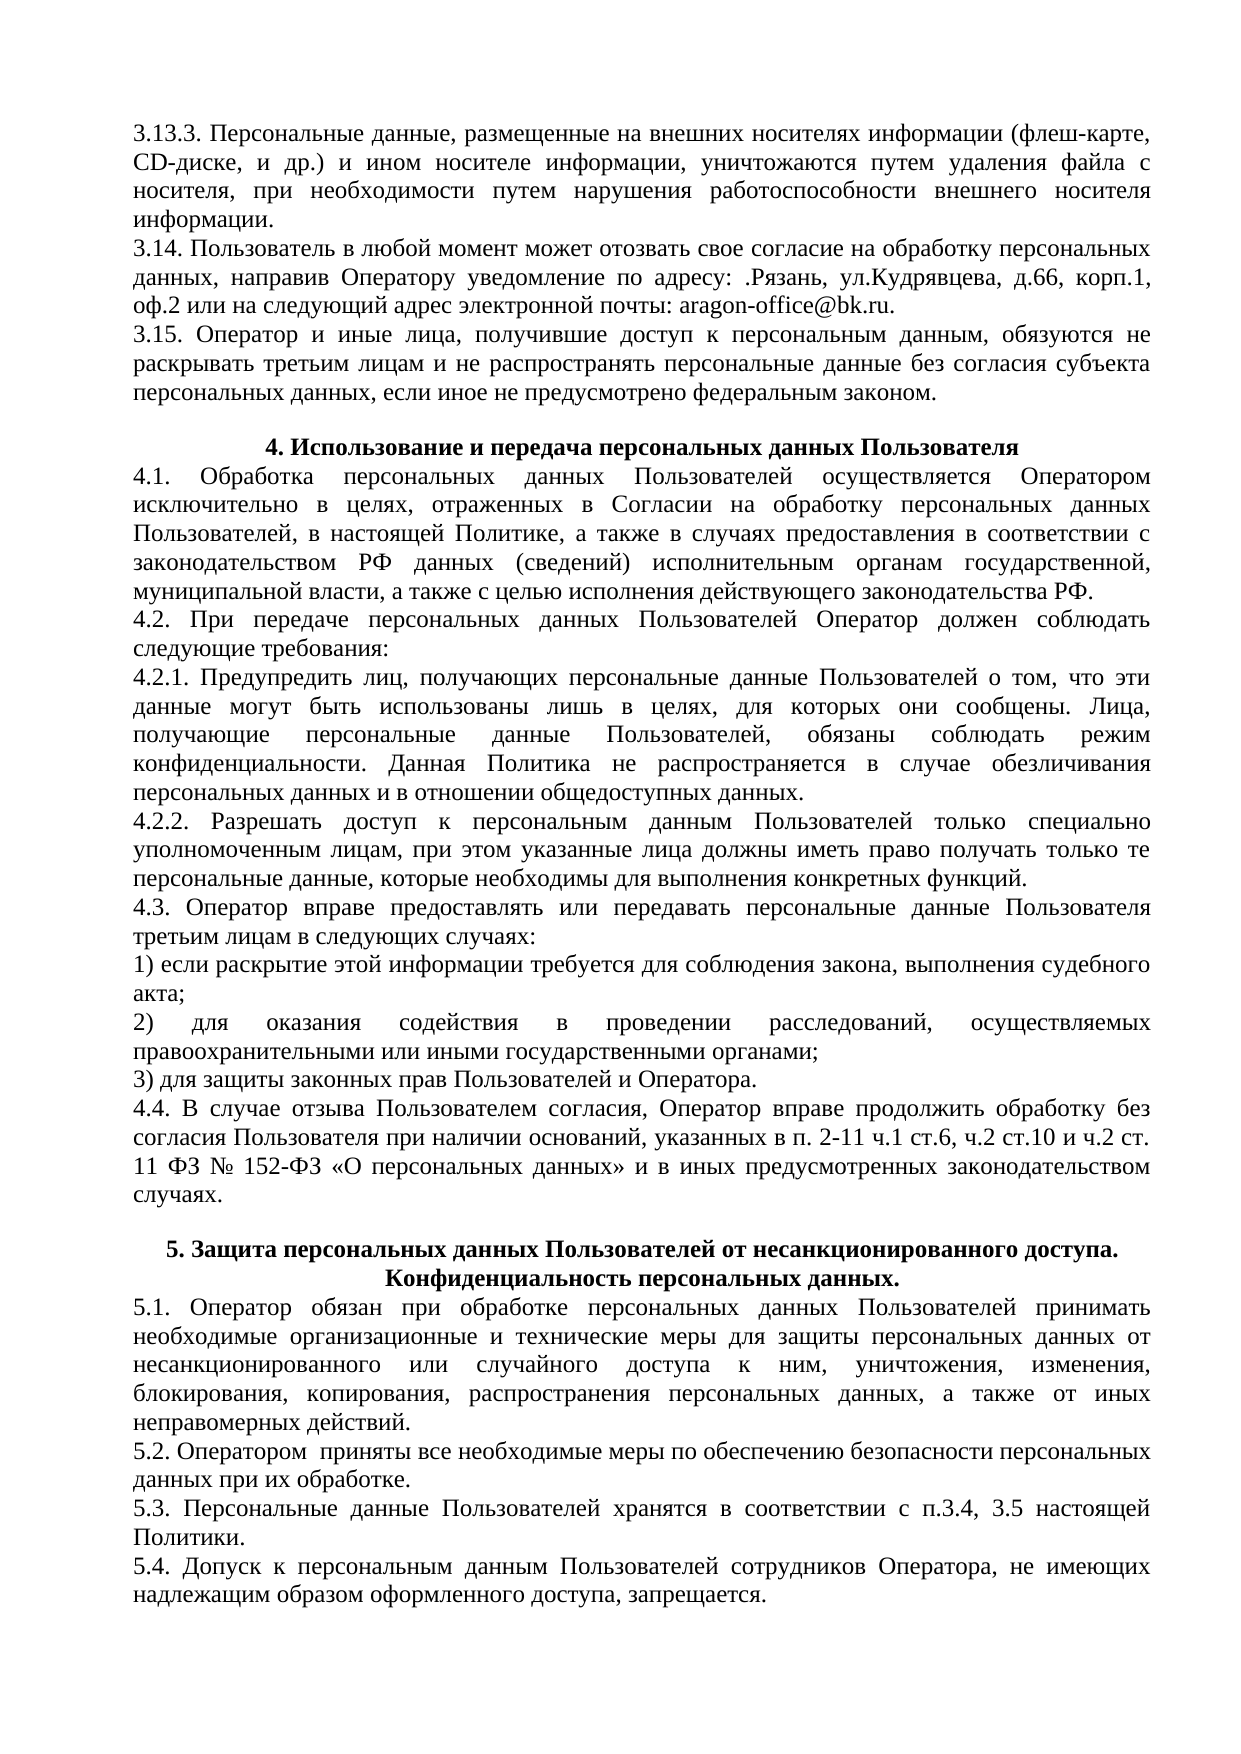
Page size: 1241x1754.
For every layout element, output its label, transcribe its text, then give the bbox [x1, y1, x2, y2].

text 4.3. Оператор вправе предоставлять или передавать персональные данные Пользователя третьим лицам в следующих случаях: [133, 892, 1152, 949]
text 1) если раскрытие этой информации требуется для соблюдения закона, выполнения судебного акта; [133, 949, 1152, 1007]
text 5.3. Персональные данные Пользователей хранятся в соответствии с п.3.4, 3.5 настоящей Политики. [133, 1493, 1152, 1551]
text 4.1. Обработка персональных данных Пользователей осуществляется Оператором исключительно в целях, отраженных в Согласии на обработку персональных данных Пользователей, в настоящей Политике, а также в случаях предоставления в соответствии с законодательством РФ данных (сведений) исполнительным органам государственной, муниципальной власти, а также с целью исполнения действующего законодательства РФ. [133, 461, 1152, 604]
text 5.2. Оператором приняты все необходимые меры по обеспечению безопасности персональных данных при их обработке. [133, 1436, 1152, 1493]
text 3.15. Оператор и иные лица, получившие доступ к персональным данным, обязуются не раскрывать третьим лицам и не распространять персональные данные без согласия субъекта персональных данных, если иное не предусмотрено федеральным законом. [133, 319, 1152, 406]
text 3.13.3. Персональные данные, размещенные на внешних носителях информации (флеш-карте, CD-диске, и др.) и ином носителе информации, уничтожаются путем удаления файла с носителя, при необходимости путем нарушения работоспособности внешнего носителя информации. [133, 118, 1152, 233]
text 3) для защиты законных прав Пользователей и Оператора. [133, 1064, 1152, 1093]
text 4.2.1. Предупредить лиц, получающих персональные данные Пользователей о том, что эти данные могут быть использованы лишь в целях, для которых они сообщены. Лица, получающие персональные данные Пользователей, обязаны соблюдать режим конфиденциальности. Данная Политика не распространяется в случае обезличивания персональных данных и в отношении общедоступных данных. [133, 662, 1152, 806]
text 5.1. Оператор обязан при обработке персональных данных Пользователей принимать необходимые организационные и технические меры для защиты персональных данных от несанкционированного или случайного доступа к ним, уничтожения, изменения, блокирования, копирования, распространения персональных данных, а также от иных неправомерных действий. [133, 1292, 1152, 1436]
text 4. Использование и передача персональных данных Пользователя [133, 432, 1152, 461]
text 2) для оказания содействия в проведении расследований, осуществляемых правоохранительными или иными государственными органами; [133, 1007, 1152, 1064]
text 4.2. При передаче персональных данных Пользователей Оператор должен соблюдать следующие требования: [133, 604, 1152, 662]
text 3.14. Пользователь в любой момент может отозвать свое согласие на обработку персональных данных, направив Оператору уведомление по адресу: .Рязань, ул.Кудрявцева, д.66, корп.1, оф.2 или на следующий адрес электронной почты: aragon-office@bk.ru. [133, 233, 1152, 319]
text 5.4. Допуск к персональным данным Пользователей сотрудников Оператора, не имеющих надлежащим образом оформленного доступа, запрещается. [133, 1551, 1152, 1608]
text 5. Защита персональных данных Пользователей от несанкционированного доступа. Конфиденциальность персональных данных. [133, 1234, 1152, 1292]
text 4.4. В случае отзыва Пользователем согласия, Оператор вправе продолжить обработку без согласия Пользователя при наличии оснований, указанных в п. 2-11 ч.1 ст.6, ч.2 ст.10 и ч.2 ст. 11 ФЗ № 152-ФЗ «О персональных данных» и в иных предусмотренных законодательством случаях. [133, 1093, 1152, 1208]
text 4.2.2. Разрешать доступ к персональным данным Пользователей только специально уполномоченным лицам, при этом указанные лица должны иметь право получать только те персональные данные, которые необходимы для выполнения конкретных функций. [133, 806, 1152, 892]
